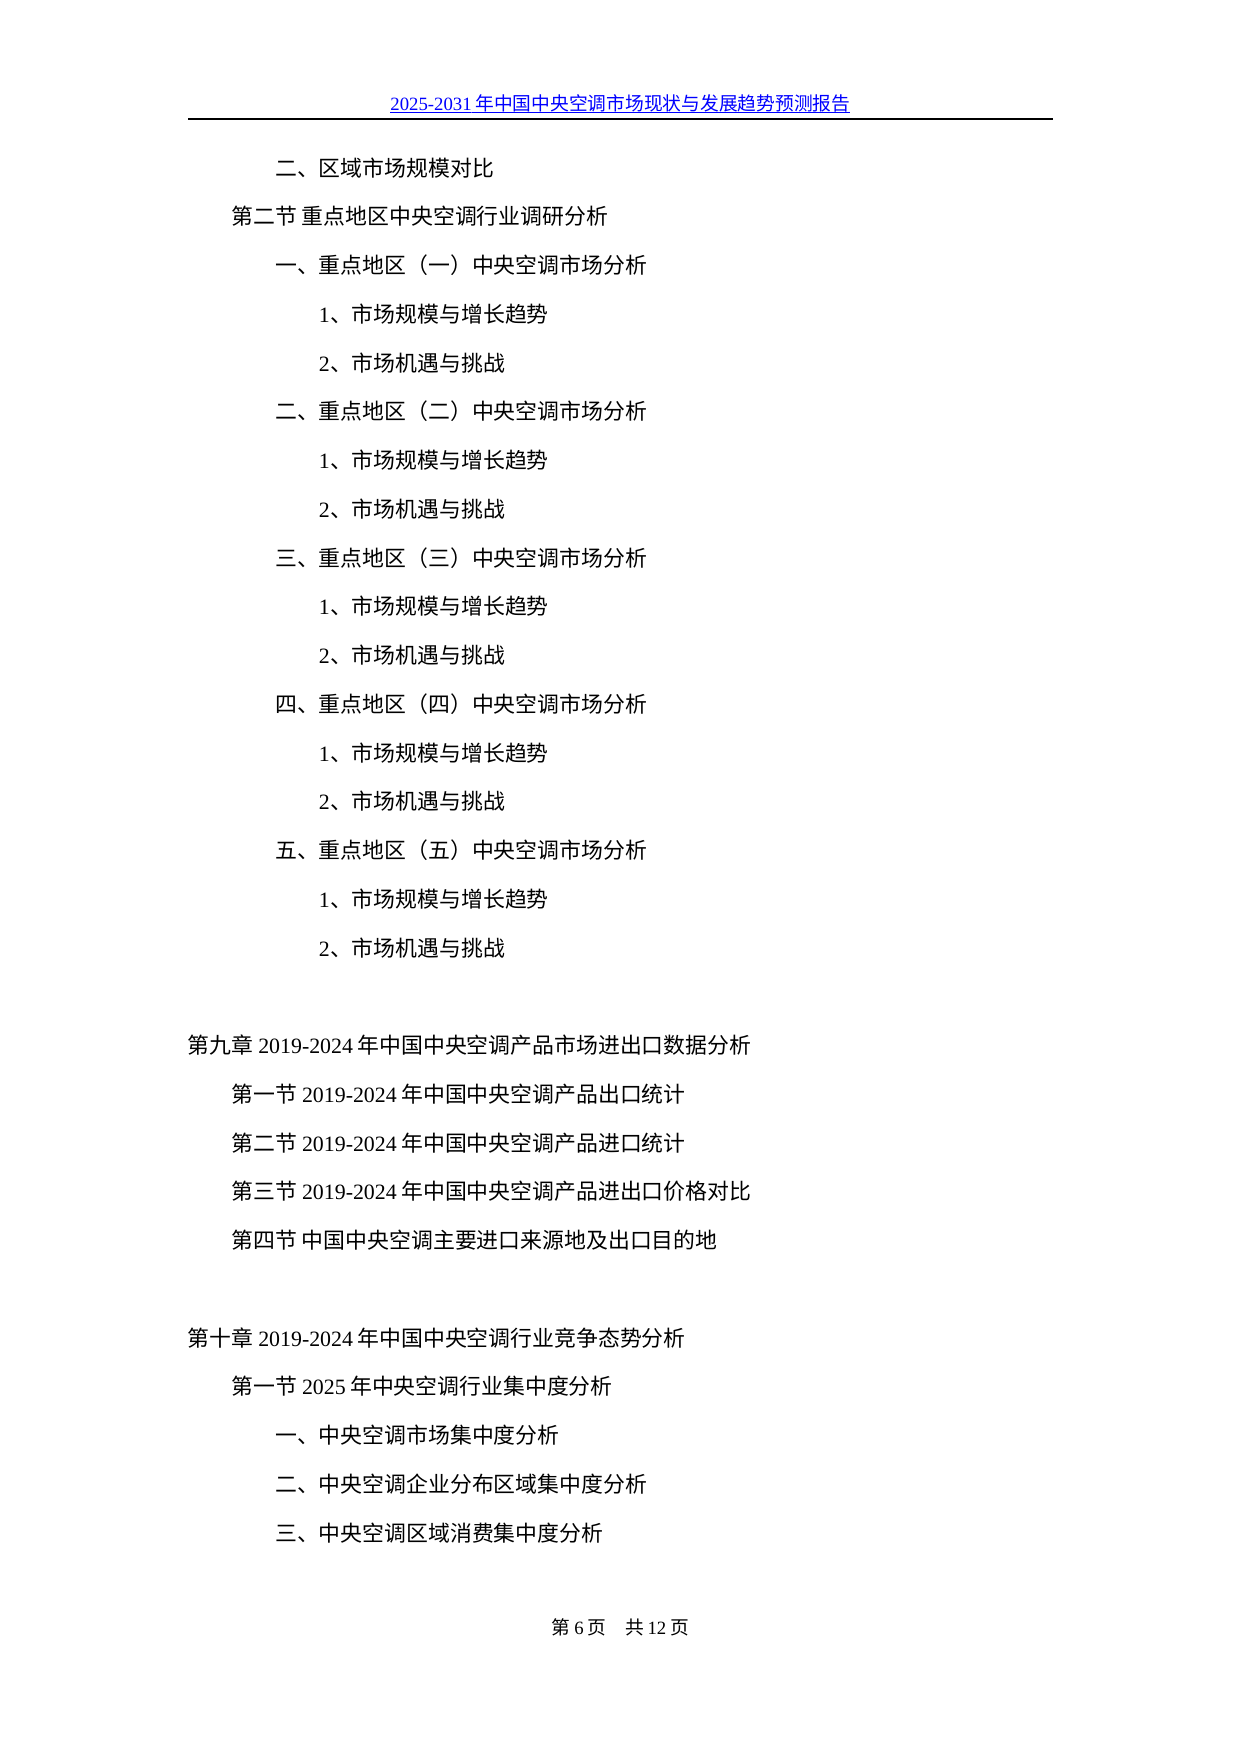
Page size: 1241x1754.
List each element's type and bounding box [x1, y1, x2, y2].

text [187, 150, 1053, 1548]
